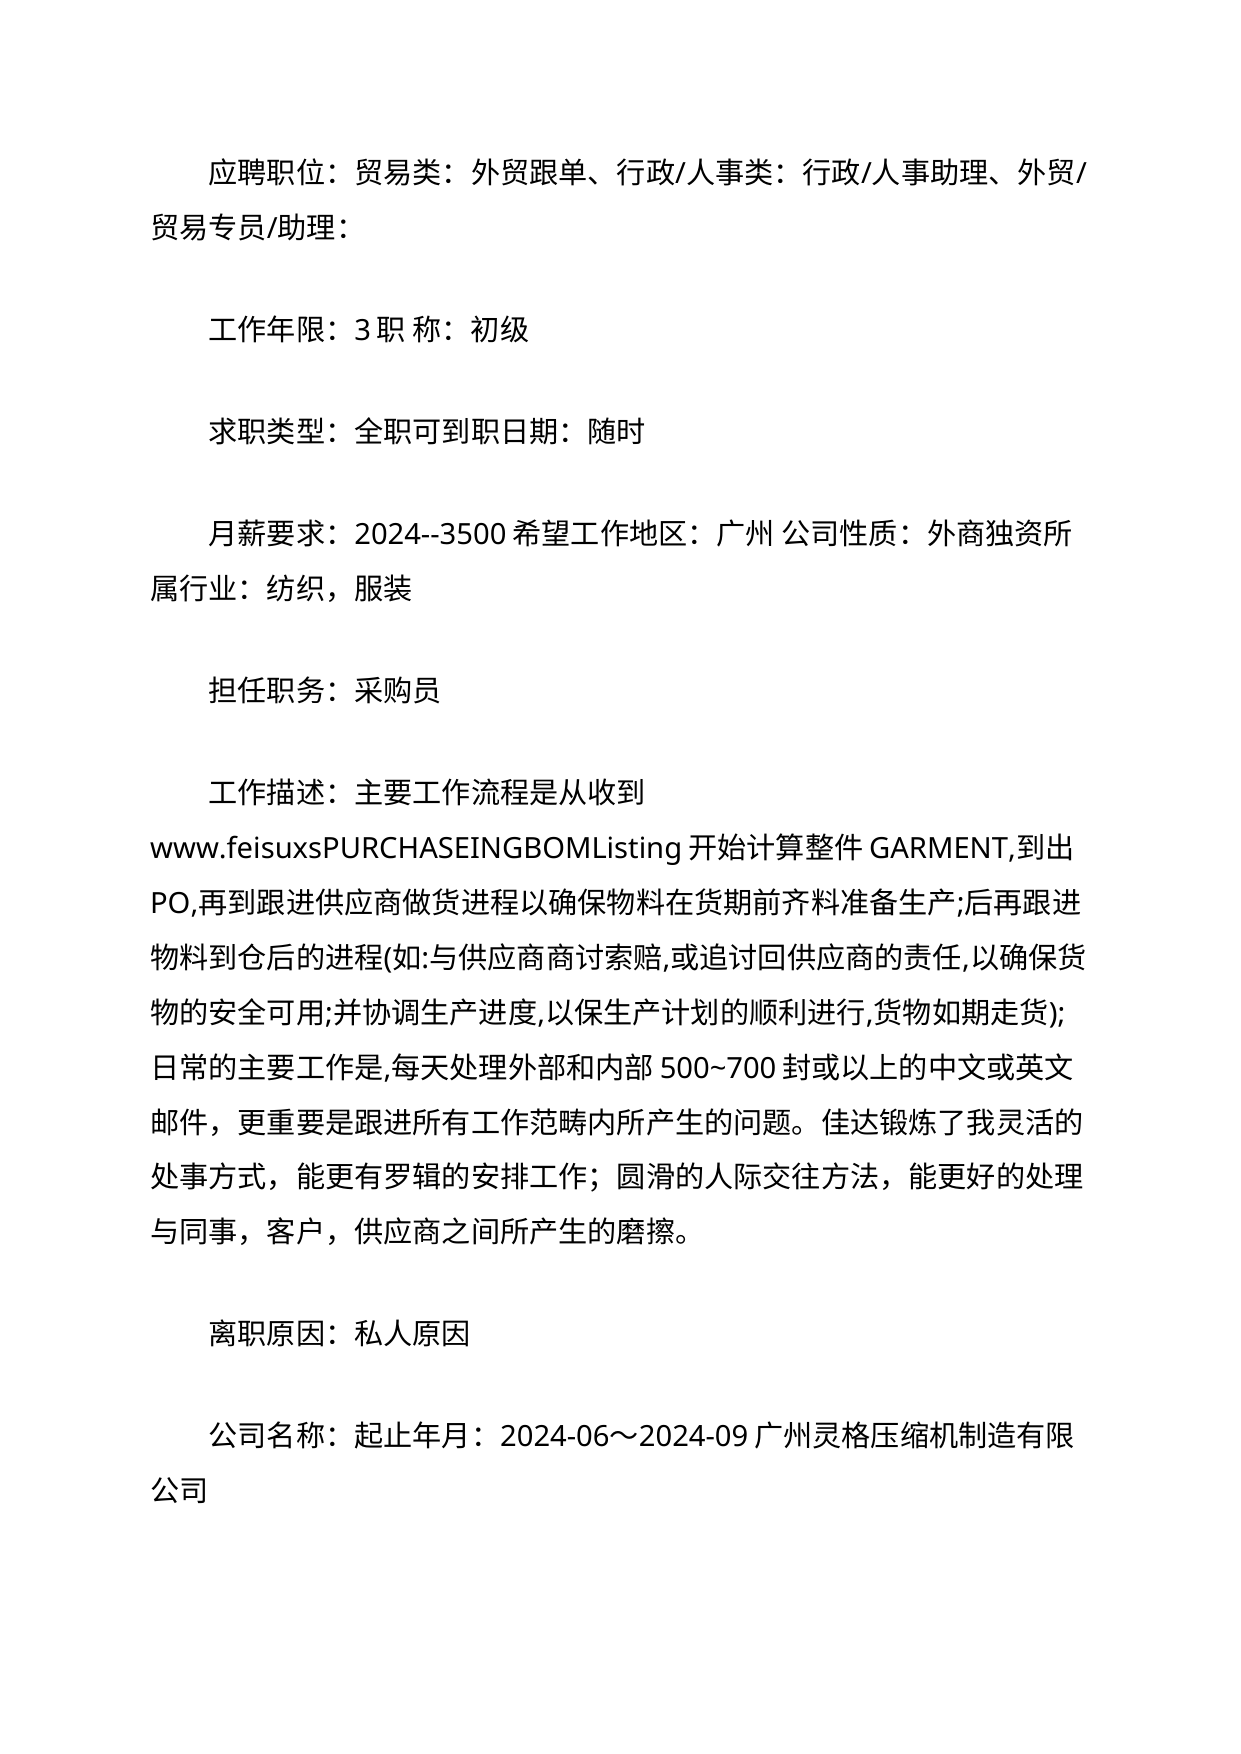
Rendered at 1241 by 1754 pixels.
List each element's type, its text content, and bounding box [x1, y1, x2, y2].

text 离职原因：私人原因 [150, 1311, 1090, 1353]
text 求职类型：全职可到职日期：随时 [150, 409, 1090, 451]
text 担任职务：采购员 [150, 667, 1090, 710]
text 月薪要求：2024--3500希望工作地区：广州 公司性质：外商独资所属行业：纺织，服装 [150, 511, 1090, 608]
text 公司名称：起止年月：2024-06～2024-09广州灵格压缩机制造有限公司 [150, 1412, 1090, 1510]
text 工作描述：主要工作流程是从收到www.feisuxsPURCHASEINGBOMListing开始计算整件GARMENT,到出PO,再到跟进供应商做货进程以确保物料在货期前齐料准备生产;后再跟进物料到仓后的进程(如:与供应商商讨索赔,或追讨回供应商的责任,以确保货物的安全可用;并协调生产进度,以保生产计划的顺利进行,货物如期走货);日常的主要工作是,每天处理外部和内部500~700封或以上的中文或英文邮件，更重要是跟进所有工作范畴内所产生的问题。佳达锻炼了我灵活的处事方式，能更有罗辑的安排工作；圆滑的人际交往方法，能更好的处理与同事，客户，供应商之间所产生的磨擦。 [150, 769, 1090, 1251]
text 工作年限：3职 称：初级 [150, 307, 1090, 349]
text 应聘职位：贸易类：外贸跟单、行政/人事类：行政/人事助理、外贸/贸易专员/助理： [150, 150, 1090, 247]
